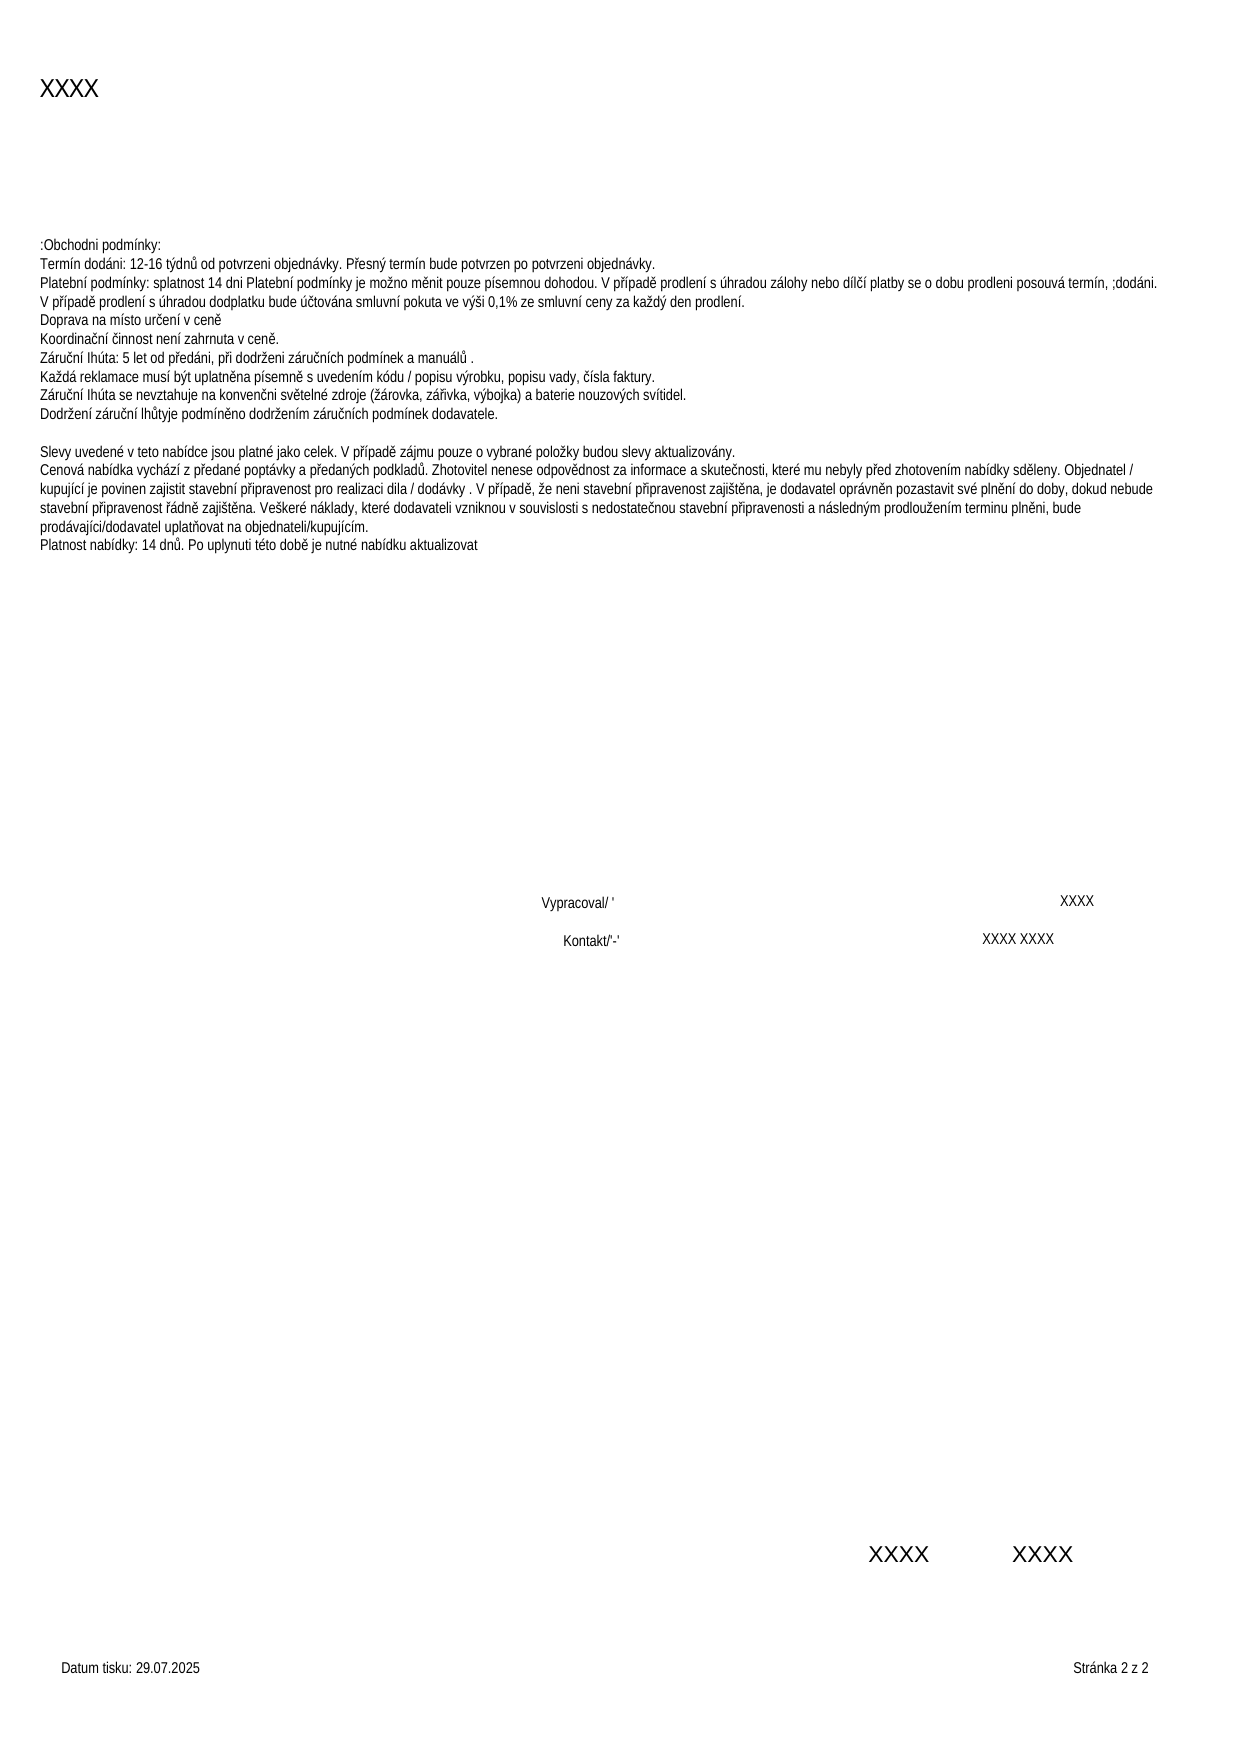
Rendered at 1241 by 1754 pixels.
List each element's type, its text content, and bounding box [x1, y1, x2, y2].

text :Obchodni podmínky: [40, 236, 1159, 254]
text Dodržení záruční lhůtyje podmíněno dodržením záručních podmínek dodavatele. [40, 405, 1159, 423]
text Slevy uvedené v teto nabídce jsou platné jako celek. V případě zájmu pouze o vybrané položky budou slevy aktualizovány. [40, 442, 1159, 460]
text Platební podmínky: splatnost 14 dni Platební podmínky je možno měnit pouze písemnou dohodou. V případě prodlení s úhradou zálohy nebo dílčí platby se o dobu prodleni posouvá termín, ;dodáni. V případě prodlení s úhradou dodplatku bude účtována smluvní pokuta ve výši 0,1% ze smluvní ceny za každý den prodlení. [40, 274, 1159, 310]
text Záruční Ihúta se nevztahuje na konvenčni světelné zdroje (žárovka, zářivka, výbojka) a baterie nouzových svítidel. [40, 386, 1159, 404]
text XXXX XXXX [868, 1541, 1078, 1568]
text XXXX [40, 67, 1213, 105]
text XXXX XXXX [982, 930, 1161, 948]
text Kontakt/'-' [563, 932, 634, 950]
text Cenová nabídka vychází z předané poptávky a předaných podkladů. Zhotovitel nenese odpovědnost za informace a skutečnosti, které mu nebyly před zhotovením nabídky sděleny. Objednatel / kupující je povinen zajistit stavební připravenost pro realizaci dila / dodávky . V případě, že neni stavební připravenost zajištěna, je dodavatel oprávněn pozastavit své plnění do doby, dokud nebude stavební připravenost řádně zajištěna. Veškeré náklady, které dodavateli vzniknou v souvislosti s nedostatečnou stavební připravenosti a následným prodloužením terminu plněni, bude prodávajíci/dodavatel uplatňovat na objednateli/kupujícím. [40, 461, 1159, 535]
text XXXX [1060, 892, 1160, 910]
text Termín dodáni: 12-16 týdnů od potvrzeni objednávky. Přesný termín bude potvrzen po potvrzeni objednávky. [40, 255, 1159, 273]
text Doprava na místo určení v ceně [40, 311, 1159, 329]
text Platnost nabídky: 14 dnů. Po uplynuti této době je nutné nabídku aktualizovat [40, 536, 1159, 554]
text Vypracoval/ ' [541, 894, 640, 912]
text Každá reklamace musí být uplatněna písemně s uvedením kódu / popisu výrobku, popisu vady, čísla faktury. [40, 367, 1159, 385]
text Koordinační činnost není zahrnuta v ceně. [40, 330, 1159, 348]
text Záruční Ihúta: 5 let od předáni, při dodrženi záručních podmínek a manuálů . [40, 349, 1159, 367]
